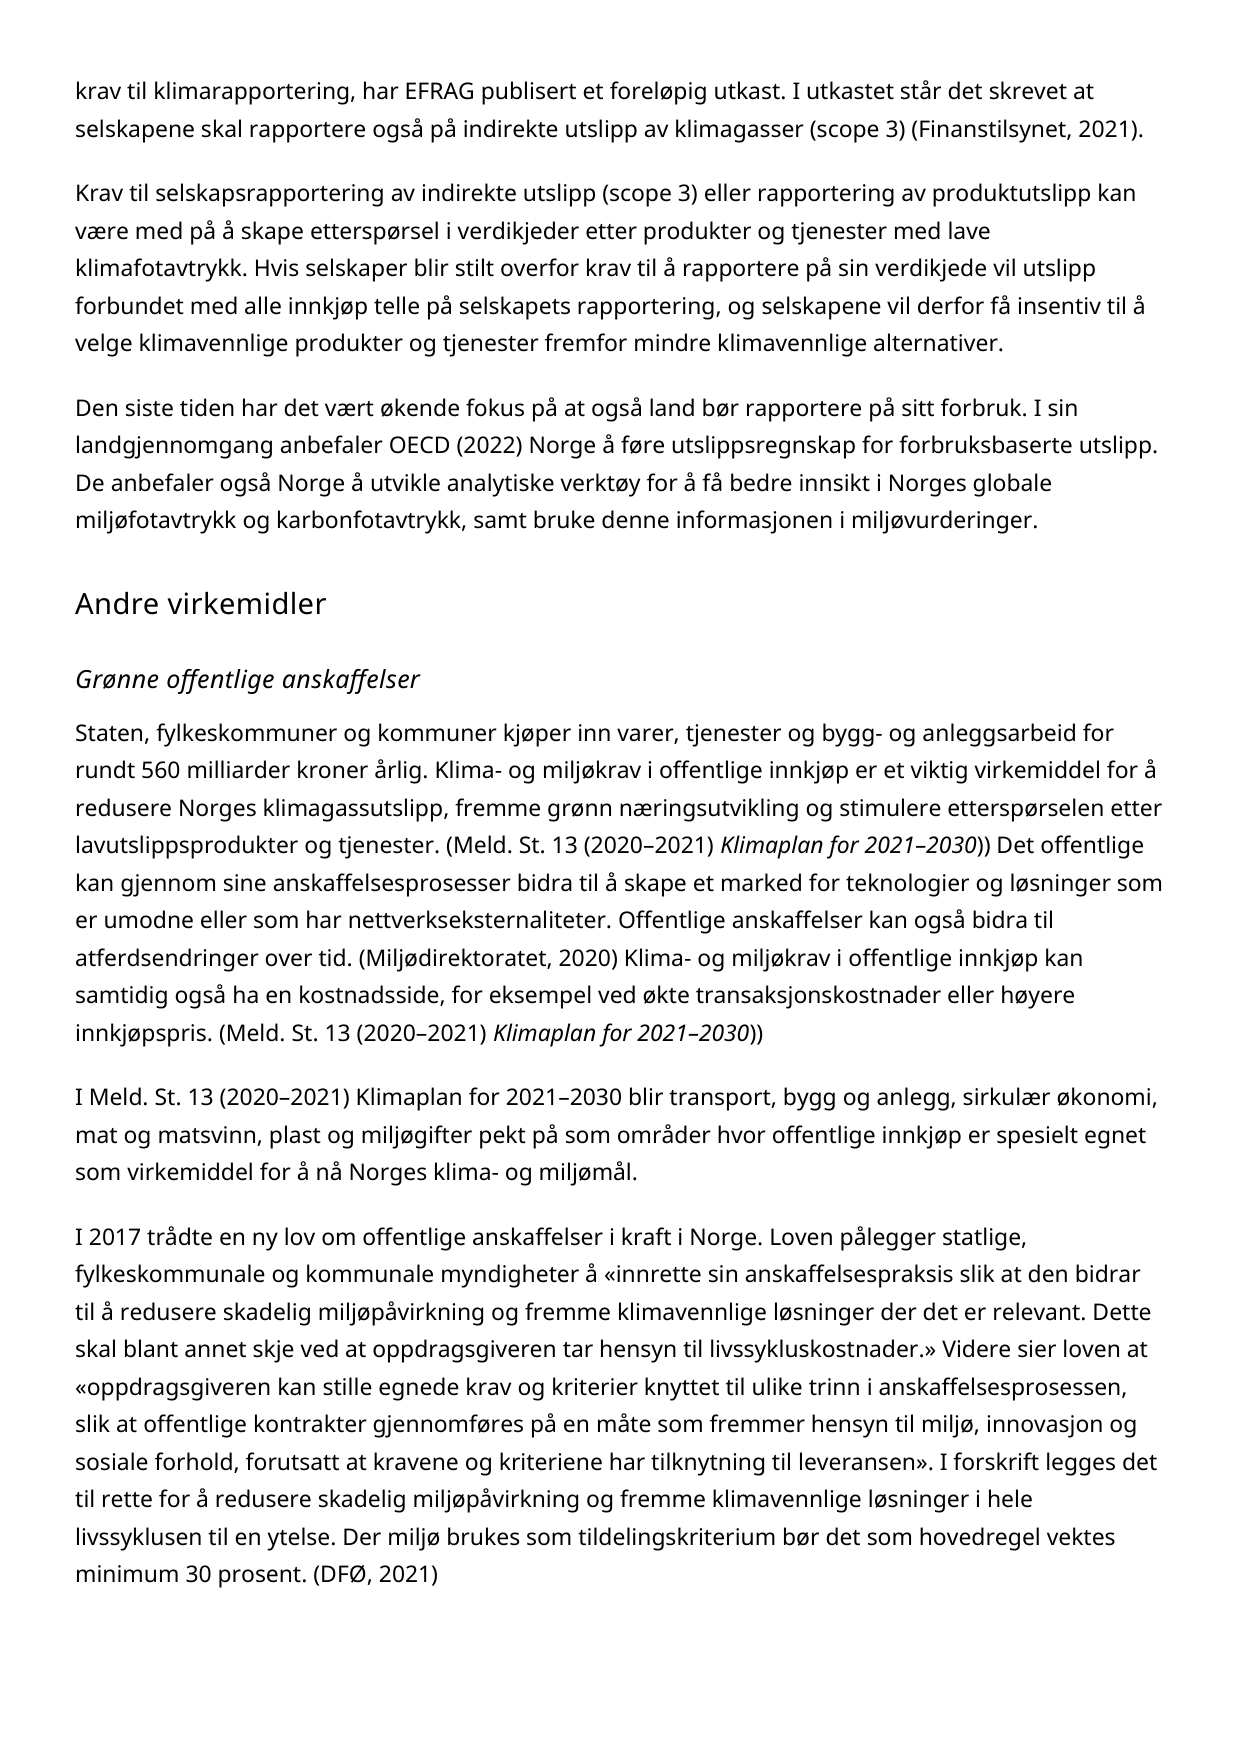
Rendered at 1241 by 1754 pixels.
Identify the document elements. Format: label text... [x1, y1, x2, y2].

text Den siste tiden har det vært økende fokus på at også land bør rapportere på sitt forbruk. I sin landgjennomgang anbefaler OECD (2022) Norge å føre utslippsregnskap for forbruksbaserte utslipp. De anbefaler også Norge å utvikle analytiske verktøy for å få bedre innsikt i Norges globale miljøfotavtrykk og karbonfotavtrykk, samt bruke denne informasjonen i miljøvurderinger. [75, 392, 1165, 535]
text Krav til selskapsrapportering av indirekte utslipp (scope 3) eller rapportering av produktutslipp kan være med på å skape etterspørsel i verdikjeder etter produkter og tjenester med lave klimafotavtrykk. Hvis selskaper blir stilt overfor krav til å rapportere på sin verdikjede vil utslipp forbundet med alle innkjøp telle på selskapets rapportering, og selskapene vil derfor få insentiv til å velge klimavennlige produkter og tjenester fremfor mindre klimavennlige alternativer. [75, 177, 1165, 358]
text Grønne offentlige anskaffelser [75, 662, 1165, 696]
text I Meld. St. 13 (2020–2021) Klimaplan for 2021–2030 blir transport, bygg og anlegg, sirkulær økonomi, mat og matsvinn, plast og miljøgifter pekt på som områder hvor offentlige innkjøp er spesielt egnet som virkemiddel for å nå Norges klima- og miljømål. [75, 1081, 1165, 1187]
text Staten, fylkeskommuner og kommuner kjøper inn varer, tjenester og bygg- og anleggsarbeid for rundt 560 milliarder kroner årlig. Klima- og miljøkrav i offentlige innkjøp er et viktig virkemiddel for å redusere Norges klimagassutslipp, fremme grønn næringsutvikling og stimulere etterspørselen etter lavutslippsprodukter og tjenester. (Meld. St. 13 (2020–2021) Klimaplan for 2021–2030)) Det offentlige kan gjennom sine anskaffelsesprosesser bidra til å skape et marked for teknologier og løsninger som er umodne eller som har nettverkseksternaliteter. Offentlige anskaffelser kan også bidra til atferdsendringer over tid. (Miljødirektoratet, 2020) Klima- og miljøkrav i offentlige innkjøp kan samtidig også ha en kostnadsside, for eksempel ved økte transaksjonskostnader eller høyere innkjøpspris. (Meld. St. 13 (2020–2021) Klimaplan for 2021–2030)) [75, 716, 1165, 1048]
text Andre virkemidler [75, 583, 1165, 623]
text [75, 75, 1165, 144]
text I 2017 trådte en ny lov om offentlige anskaffelser i kraft i Norge. Loven pålegger statlige, fylkeskommunale og kommunale myndigheter å «innrette sin anskaffelsespraksis slik at den bidrar til å redusere skadelig miljøpåvirkning og fremme klimavennlige løsninger der det er relevant. Dette skal blant annet skje ved at oppdragsgiveren tar hensyn til livssykluskostnader.» Videre sier loven at «oppdragsgiveren kan stille egnede krav og kriterier knyttet til ulike trinn i anskaffelsesprosessen, slik at offentlige kontrakter gjennomføres på en måte som fremmer hensyn til miljø, innovasjon og sosiale forhold, forutsatt at kravene og kriteriene har tilknytning til leveransen». I forskrift legges det til rette for å redusere skadelig miljøpåvirkning og fremme klimavennlige løsninger i hele livssyklusen til en ytelse. Der miljø brukes som tildelingskriterium bør det som hovedregel vektes minimum 30 prosent. (DFØ, 2021) [75, 1221, 1165, 1589]
